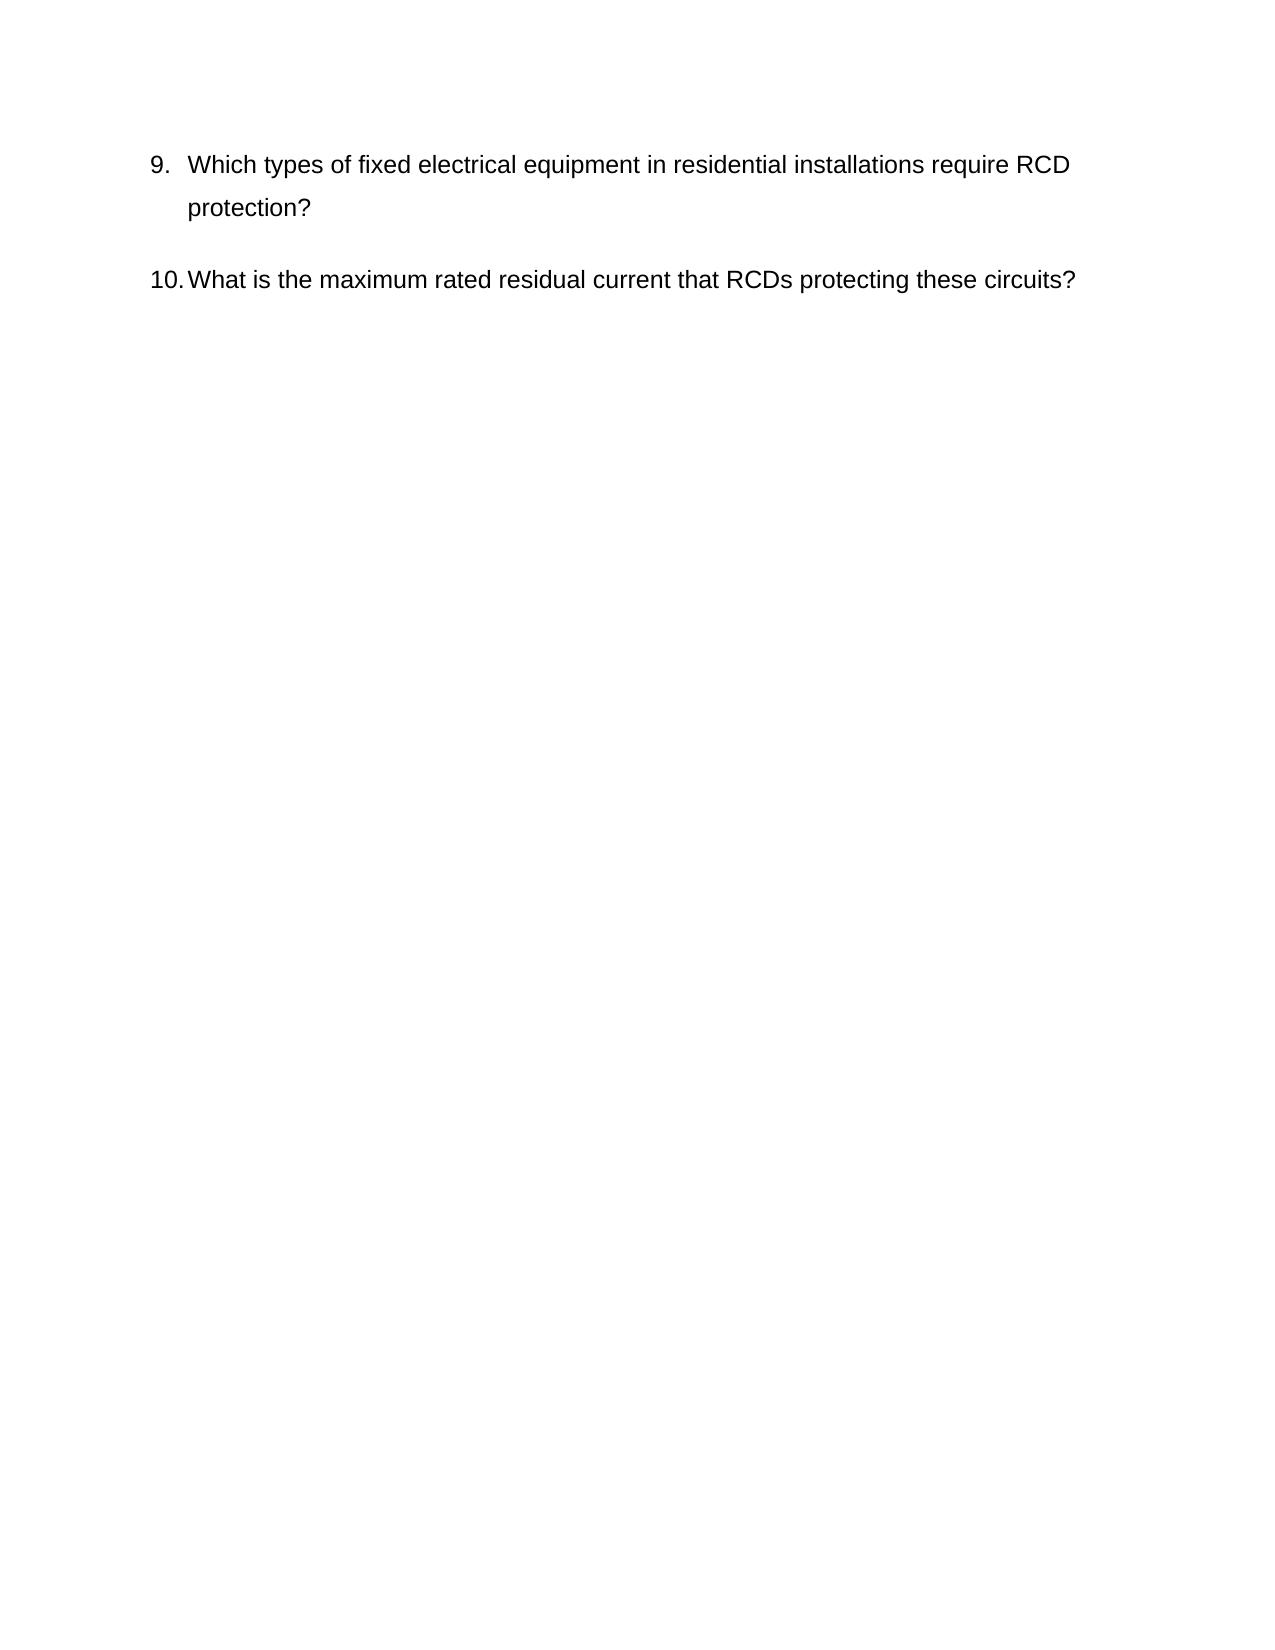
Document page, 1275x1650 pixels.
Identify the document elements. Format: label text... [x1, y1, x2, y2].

list What is the maximum rated residual current that RCDs protecting these circuits? [150, 265, 1125, 294]
list Which types of fixed electrical equipment in residential installations require RCD protection? [150, 150, 1125, 222]
